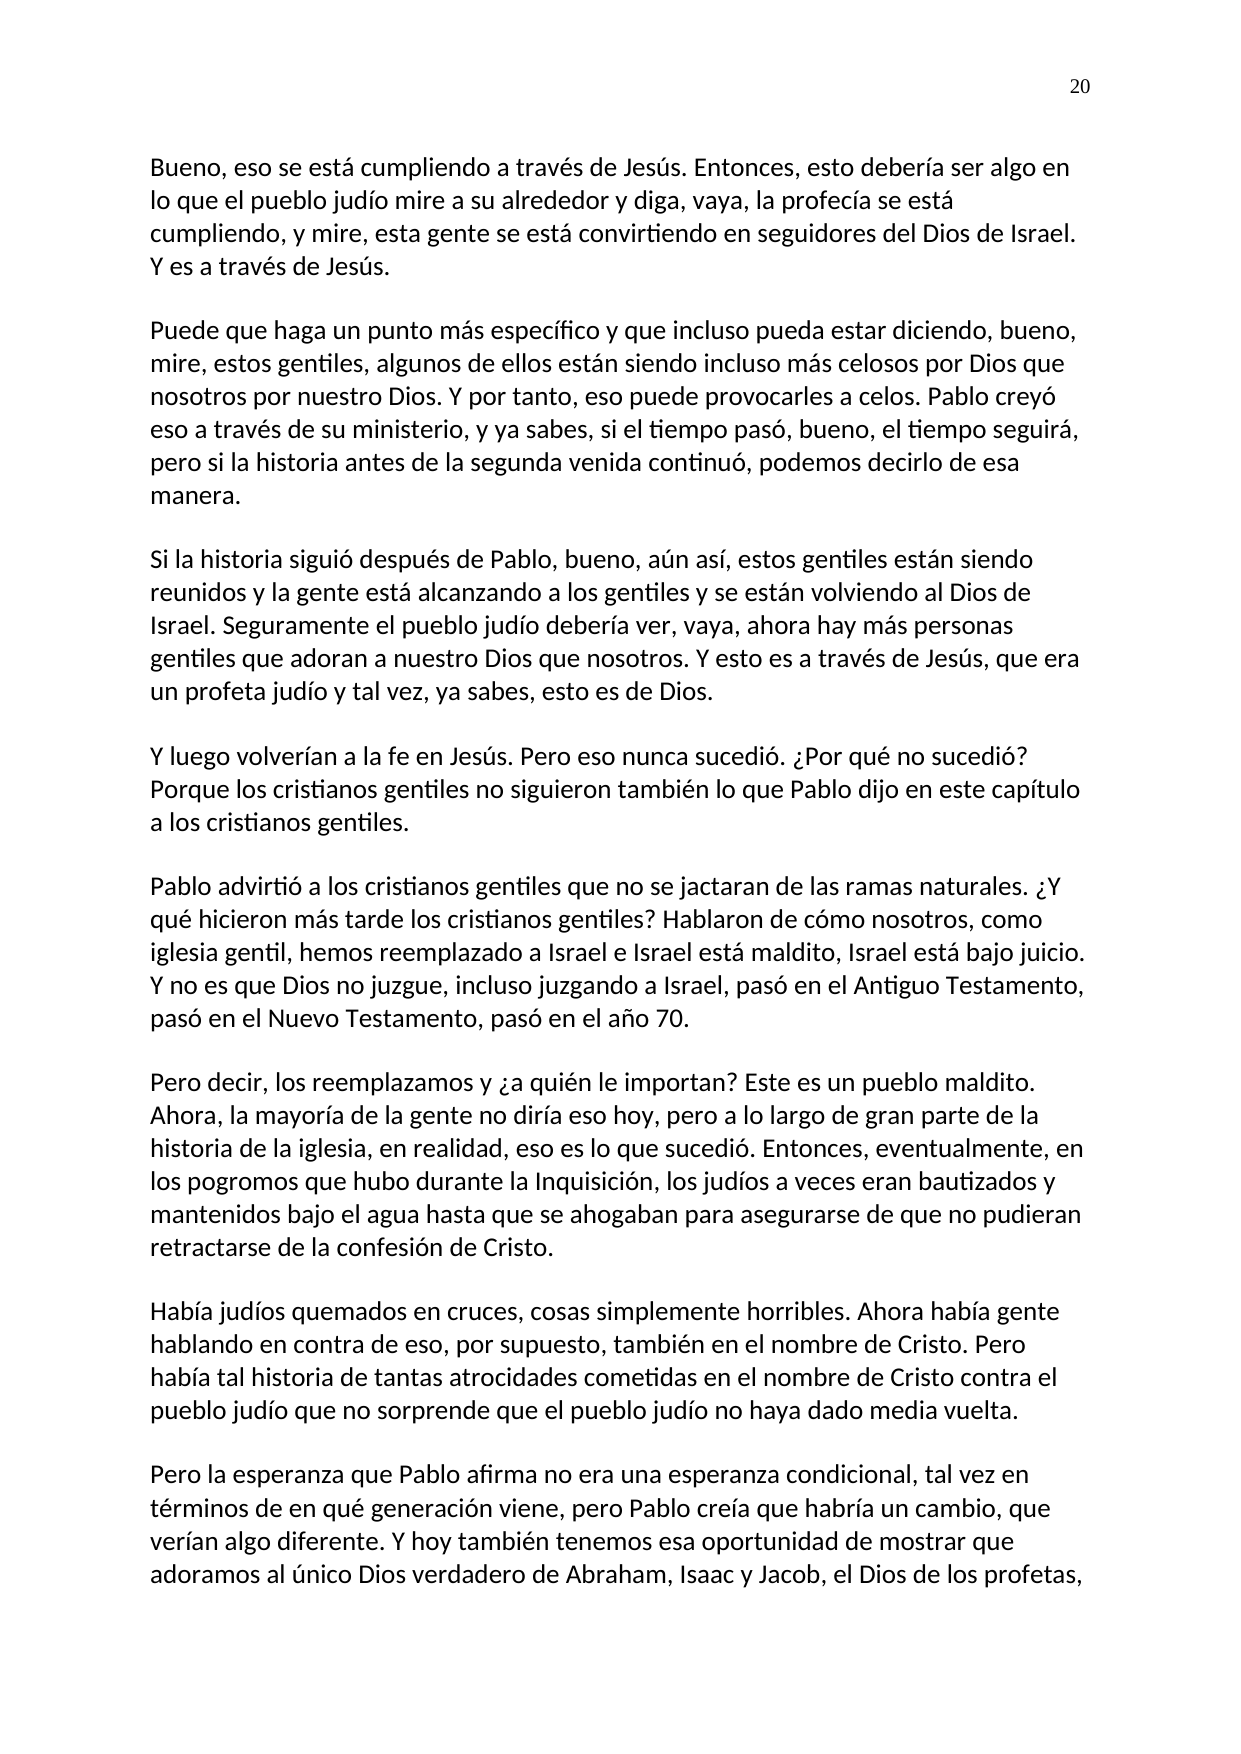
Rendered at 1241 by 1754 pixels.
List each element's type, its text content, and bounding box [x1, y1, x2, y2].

text Y luego volverían a la fe en Jesús. Pero eso nunca sucedió. ¿Por qué no sucedió? Porque los cristianos gentiles no siguieron también lo que Pablo dijo en este capítulo a los cristianos gentiles. [150, 739, 1090, 838]
text Pablo advirtió a los cristianos gentiles que no se jactaran de las ramas naturales. ¿Y qué hicieron más tarde los cristianos gentiles? Hablaron de cómo nosotros, como iglesia gentil, hemos reemplazado a Israel e Israel está maldito, Israel está bajo juicio. Y no es que Dios no juzgue, incluso juzgando a Israel, pasó en el Antiguo Testamento, pasó en el Nuevo Testamento, pasó en el año 70. [150, 869, 1090, 1034]
text Si la historia siguió después de Pablo, bueno, aún así, estos gentiles están siendo reunidos y la gente está alcanzando a los gentiles y se están volviendo al Dios de Israel. Seguramente el pueblo judío debería ver, vaya, ahora hay más personas gentiles que adoran a nuestro Dios que nosotros. Y esto es a través de Jesús, que era un profeta judío y tal vez, ya sabes, esto es de Dios. [150, 542, 1090, 708]
text Había judíos quemados en cruces, cosas simplemente horribles. Ahora había gente hablando en contra de eso, por supuesto, también en el nombre de Cristo. Pero había tal historia de tantas atrocidades cometidas en el nombre de Cristo contra el pueblo judío que no sorprende que el pueblo judío no haya dado media vuelta. [150, 1294, 1090, 1427]
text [150, 1458, 1090, 1590]
text Pero decir, los reemplazamos y ¿a quién le importan? Este es un pueblo maldito. Ahora, la mayoría de la gente no diría eso hoy, pero a lo largo de gran parte de la historia de la iglesia, en realidad, eso es lo que sucedió. Entonces, eventualmente, en los pogromos que hubo durante la Inquisición, los judíos a veces eran bautizados y mantenidos bajo el agua hasta que se ahogaban para asegurarse de que no pudieran retractarse de la confesión de Cristo. [150, 1065, 1090, 1263]
text Bueno, eso se está cumpliendo a través de Jesús. Entonces, esto debería ser algo en lo que el pueblo judío mire a su alrededor y diga, vaya, la profecía se está cumpliendo, y mire, esta gente se está convirtiendo en seguidores del Dios de Israel. Y es a través de Jesús. [150, 150, 1090, 282]
text Puede que haga un punto más específico y que incluso pueda estar diciendo, bueno, mire, estos gentiles, algunos de ellos están siendo incluso más celosos por Dios que nosotros por nuestro Dios. Y por tanto, eso puede provocarles a celos. Pablo creyó eso a través de su ministerio, y ya sabes, si el tiempo pasó, bueno, el tiempo seguirá, pero si la historia antes de la segunda venida continuó, podemos decirlo de esa manera. [150, 313, 1090, 511]
